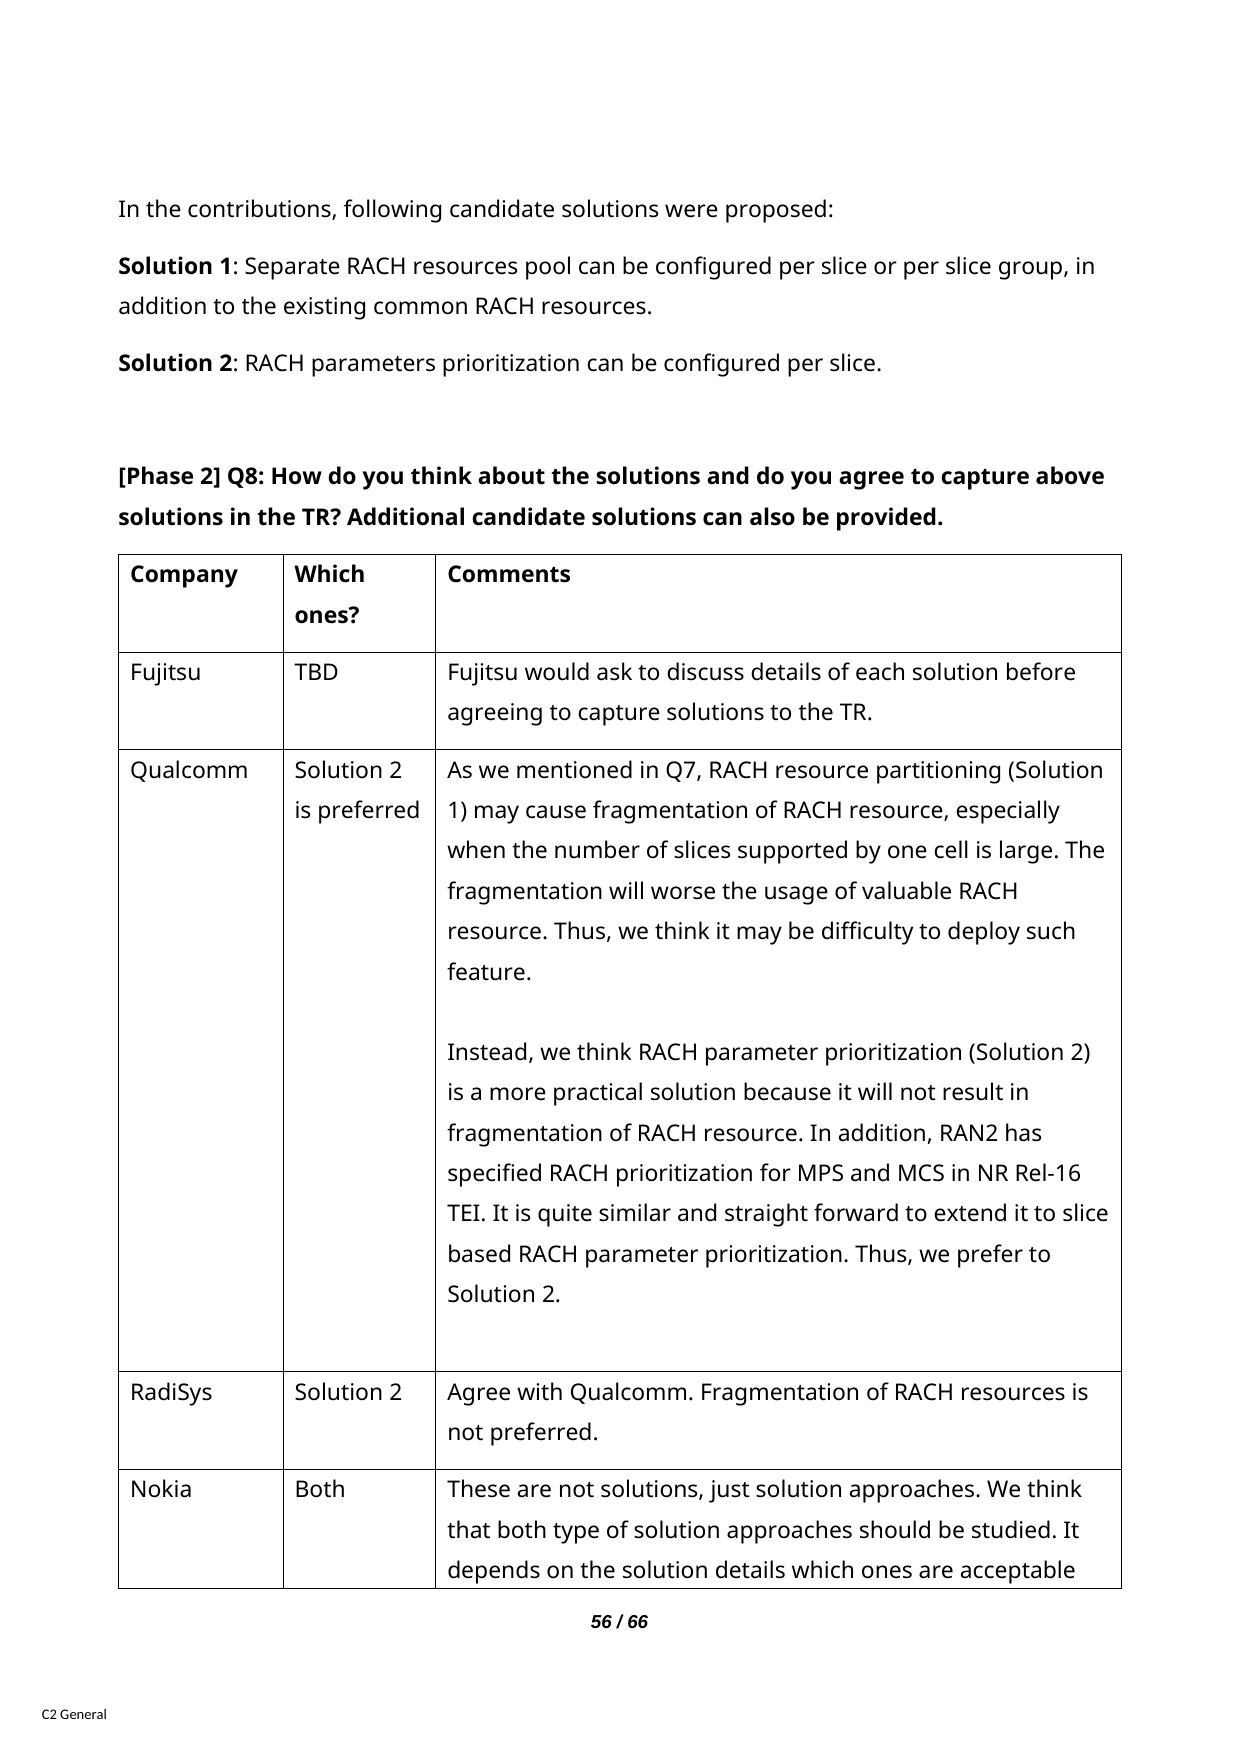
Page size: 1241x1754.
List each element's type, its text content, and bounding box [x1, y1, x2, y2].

table_cell Fujitsu would ask to discuss details of each solution before agreeing to capture solutions to the TR. [436, 653, 1121, 749]
table_cell Solution 2 [284, 1372, 435, 1469]
table_header Which ones? [284, 555, 435, 652]
text Solution 1: Separate RACH resources pool can be configured per slice or per slice group, in addition to the existing common RACH resources. [118, 246, 1122, 324]
table_cell Nokia [119, 1470, 283, 1588]
table_cell Agree with Qualcomm. Fragmentation of RACH resources is not preferred. [436, 1372, 1121, 1469]
text In the contributions, following candidate solutions were proposed: [118, 190, 1122, 227]
table_cell RadiSys [119, 1372, 283, 1469]
text [Phase 2] Q8: How do you think about the solutions and do you agree to capture above solutions in the TR? Additional candidate solutions can also be provided. [118, 457, 1122, 535]
table_cell Fujitsu [119, 653, 283, 749]
text Solution 2: RACH parameters prioritization can be configured per slice. [118, 343, 1122, 381]
table_cell Solution 2 is preferred [284, 750, 435, 1371]
table_cell TBD [284, 653, 435, 749]
table_cell Both [284, 1470, 435, 1588]
table_header Comments [436, 555, 1121, 652]
table_header Company [119, 555, 283, 652]
table_cell Qualcomm [119, 750, 283, 1371]
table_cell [436, 1470, 1121, 1588]
table_cell As we mentioned in Q7, RACH resource partitioning (Solution 1) may cause fragmentation of RACH resource, especially when the number of slices supported by one cell is large. The fragmentation will worse the usage of valuable RACH resource. Thus, we think it may be difficulty to deploy such feature. Instead, we think RACH parameter prioritization (Solution 2) is a more practical solution because it will not result in fragmentation of RACH resource. In addition, RAN2 has specified RACH prioritization for MPS and MCS in NR Rel-16 TEI. It is quite similar and straight forward to extend it to slice based RACH parameter prioritization. Thus, we prefer to Solution 2. [436, 750, 1121, 1371]
